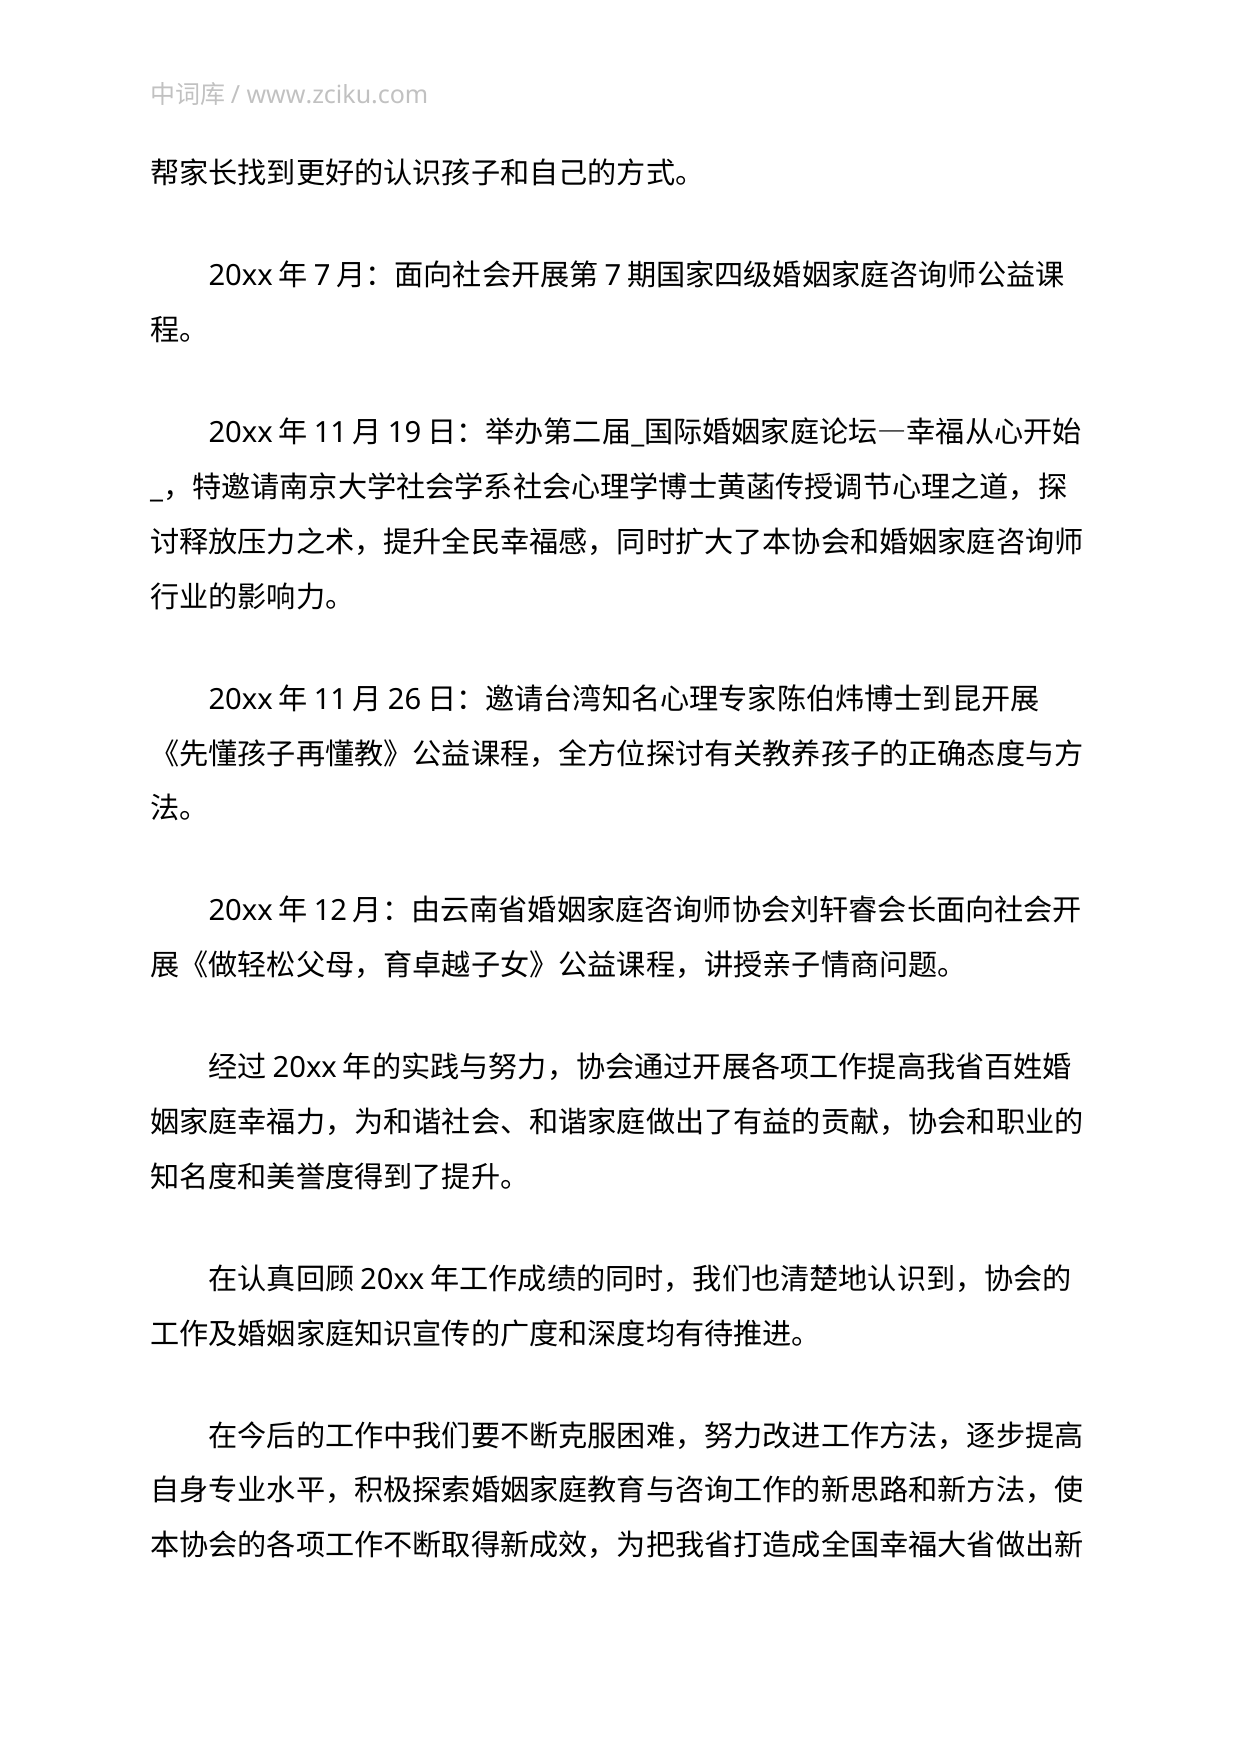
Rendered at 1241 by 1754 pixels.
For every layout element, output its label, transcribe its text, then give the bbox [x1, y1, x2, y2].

text 经过20xx年的实践与努力，协会通过开展各项工作提高我省百姓婚姻家庭幸福力，为和谐社会、和谐家庭做出了有益的贡献，协会和职业的知名度和美誉度得到了提升。 [150, 1044, 1090, 1196]
text 20xx年12月：由云南省婚姻家庭咨询师协会刘轩睿会长面向社会开展《做轻松父母，育卓越子女》公益课程，讲授亲子情商问题。 [150, 887, 1090, 984]
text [150, 150, 1090, 192]
text 20xx年7月：面向社会开展第7期国家四级婚姻家庭咨询师公益课程。 [150, 252, 1090, 349]
text 在认真回顾20xx年工作成绩的同时，我们也清楚地认识到，协会的工作及婚姻家庭知识宣传的广度和深度均有待推进。 [150, 1255, 1090, 1353]
text 20xx年11月26日：邀请台湾知名心理专家陈伯炜博士到昆开展《先懂孩子再懂教》公益课程，全方位探讨有关教养孩子的正确态度与方法。 [150, 675, 1090, 827]
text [150, 1412, 1090, 1564]
text 20xx年11月19日：举办第二届_国际婚姻家庭论坛—幸福从心开始_，特邀请南京大学社会学系社会心理学博士黄菡传授调节心理之道，探讨释放压力之术，提升全民幸福感，同时扩大了本协会和婚姻家庭咨询师行业的影响力。 [150, 408, 1090, 616]
